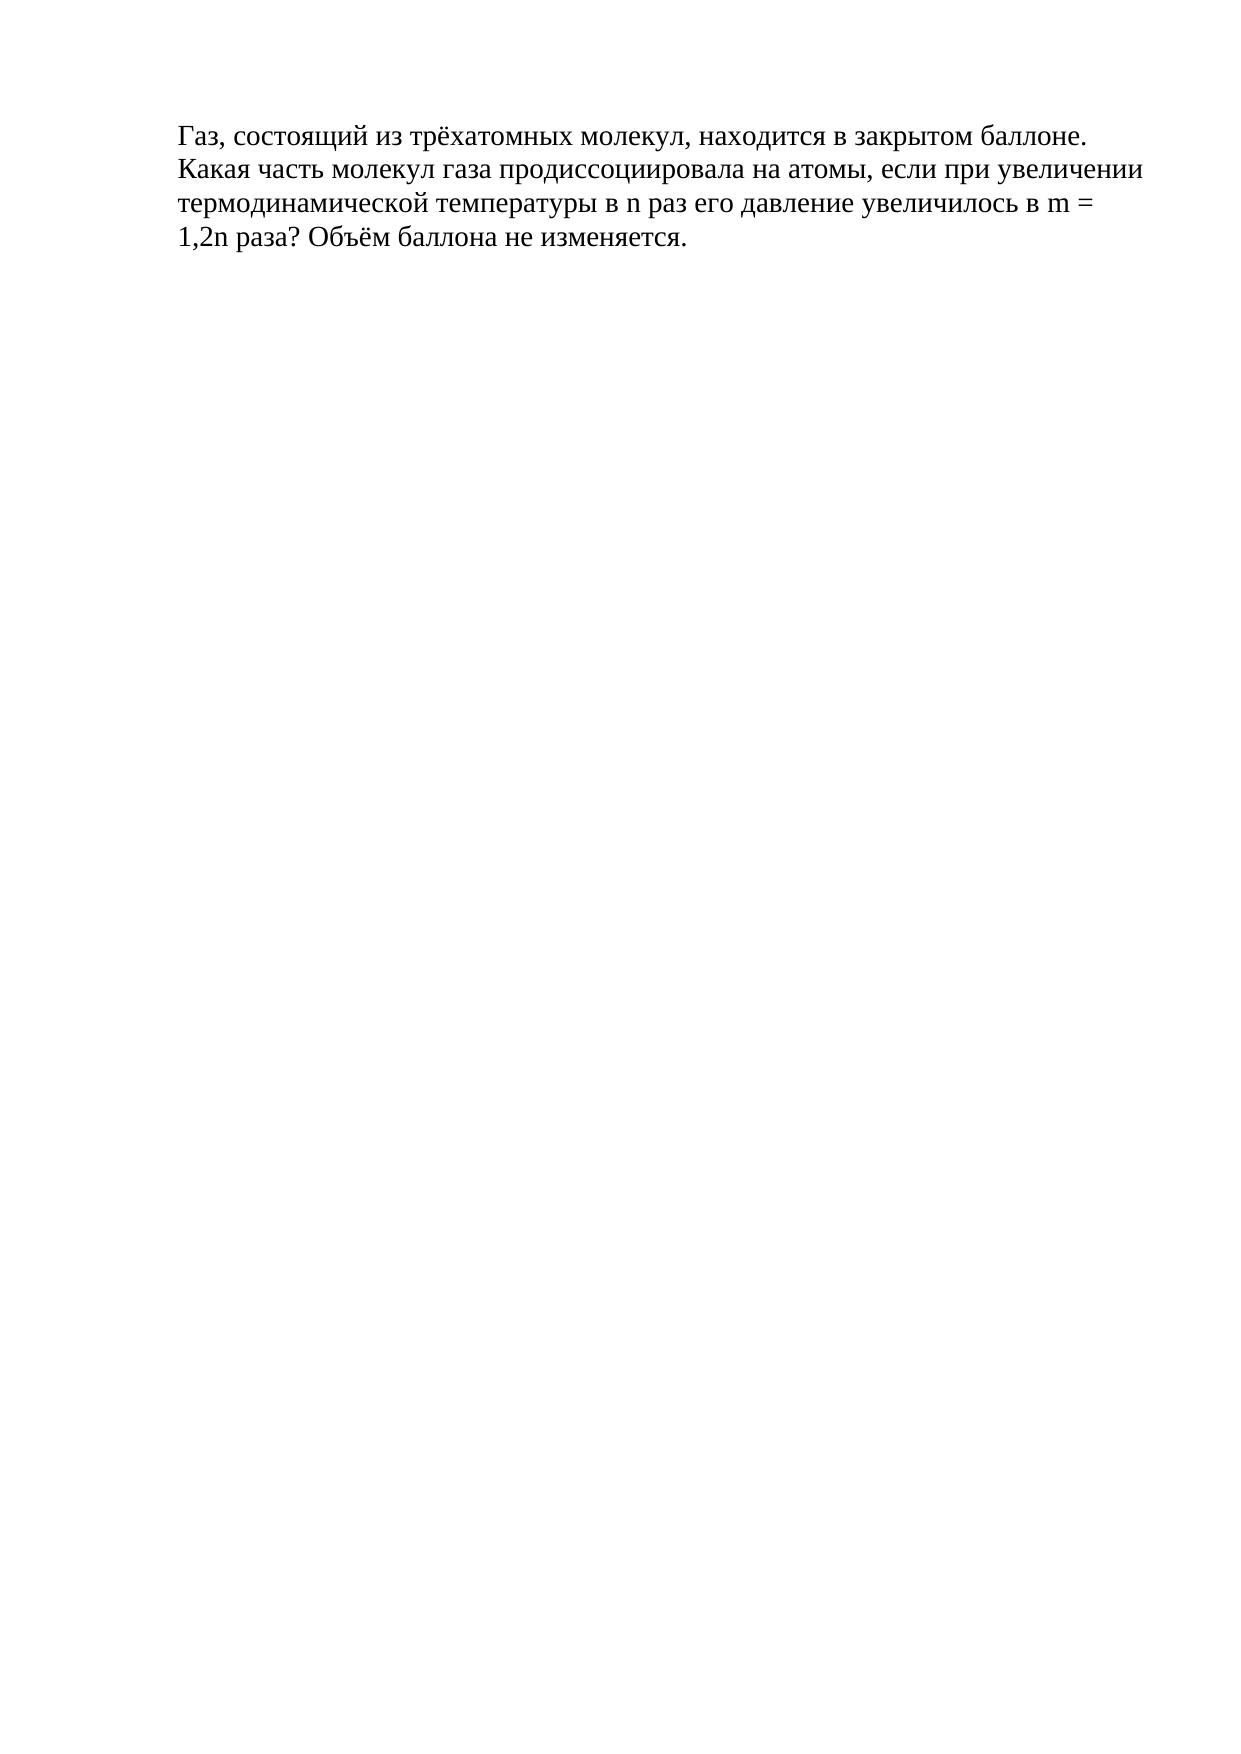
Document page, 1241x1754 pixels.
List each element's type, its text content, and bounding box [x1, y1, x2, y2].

text Газ, состоящий из трёхатомных молекул, находится в закрытом баллоне. Какая часть молекул газа продиссоциировала на атомы, если при увеличении термодинамической температуры в n раз его давление увеличилось в m = 1,2n раза? Объём баллона не изменяется. [177, 118, 1152, 252]
